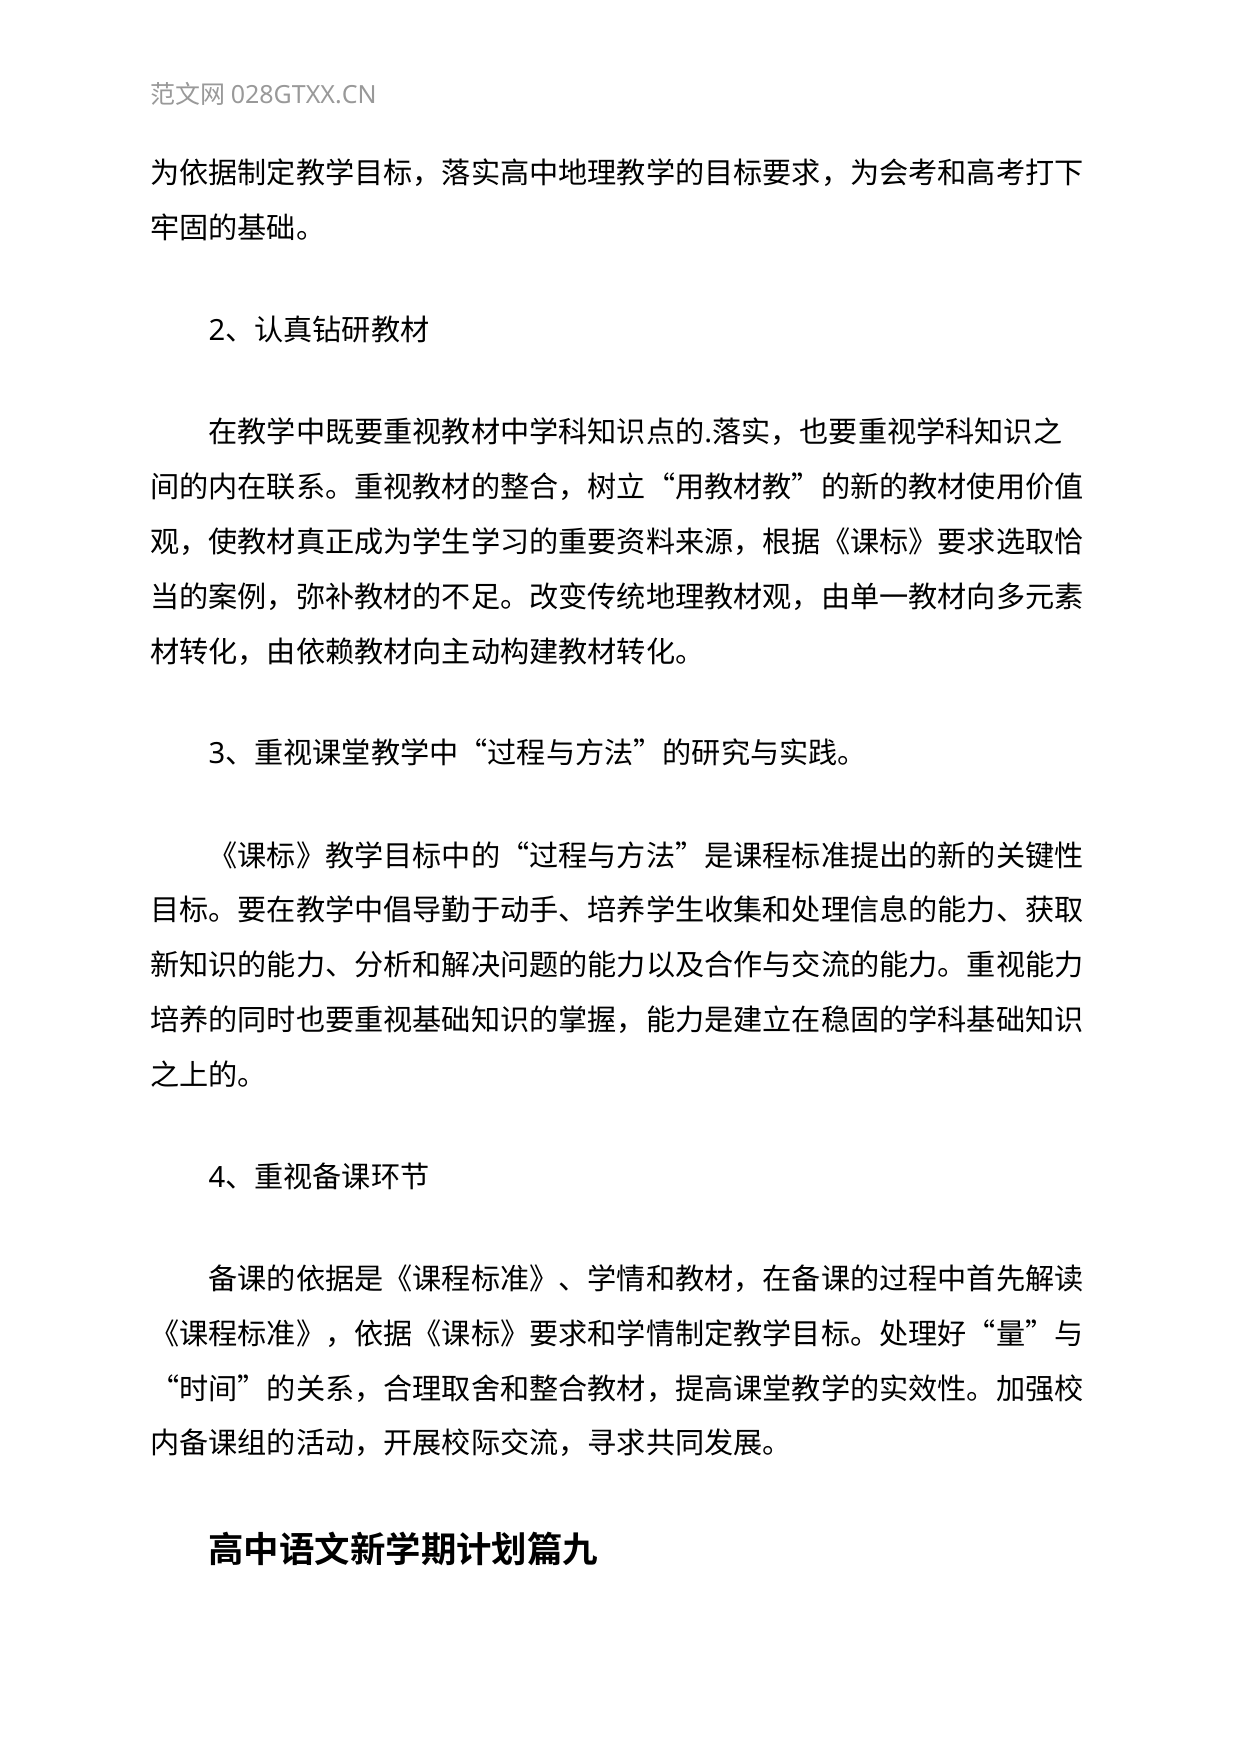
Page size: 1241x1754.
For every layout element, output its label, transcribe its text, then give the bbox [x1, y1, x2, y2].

text 高中语文新学期计划篇九 [150, 1522, 1090, 1573]
text 在教学中既要重视教材中学科知识点的.落实，也要重视学科知识之间的内在联系。重视教材的整合，树立“用教材教”的新的教材使用价值观，使教材真正成为学生学习的重要资料来源，根据《课标》要求选取恰当的案例，弥补教材的不足。改变传统地理教材观，由单一教材向多元素材转化，由依赖教材向主动构建教材转化。 [150, 409, 1090, 671]
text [150, 150, 1090, 247]
text 《课标》教学目标中的“过程与方法”是课程标准提出的新的关键性目标。要在教学中倡导勤于动手、培养学生收集和处理信息的能力、获取新知识的能力、分析和解决问题的能力以及合作与交流的能力。重视能力培养的同时也要重视基础知识的掌握，能力是建立在稳固的学科基础知识之上的。 [150, 832, 1090, 1094]
text 2、认真钻研教材 [150, 307, 1090, 349]
text 备课的依据是《课程标准》、学情和教材，在备课的过程中首先解读《课程标准》，依据《课标》要求和学情制定教学目标。处理好“量”与“时间”的关系，合理取舍和整合教材，提高课堂教学的实效性。加强校内备课组的活动，开展校际交流，寻求共同发展。 [150, 1255, 1090, 1462]
text 4、重视备课环节 [150, 1153, 1090, 1196]
text 3、重视课堂教学中“过程与方法”的研究与实践。 [150, 730, 1090, 772]
